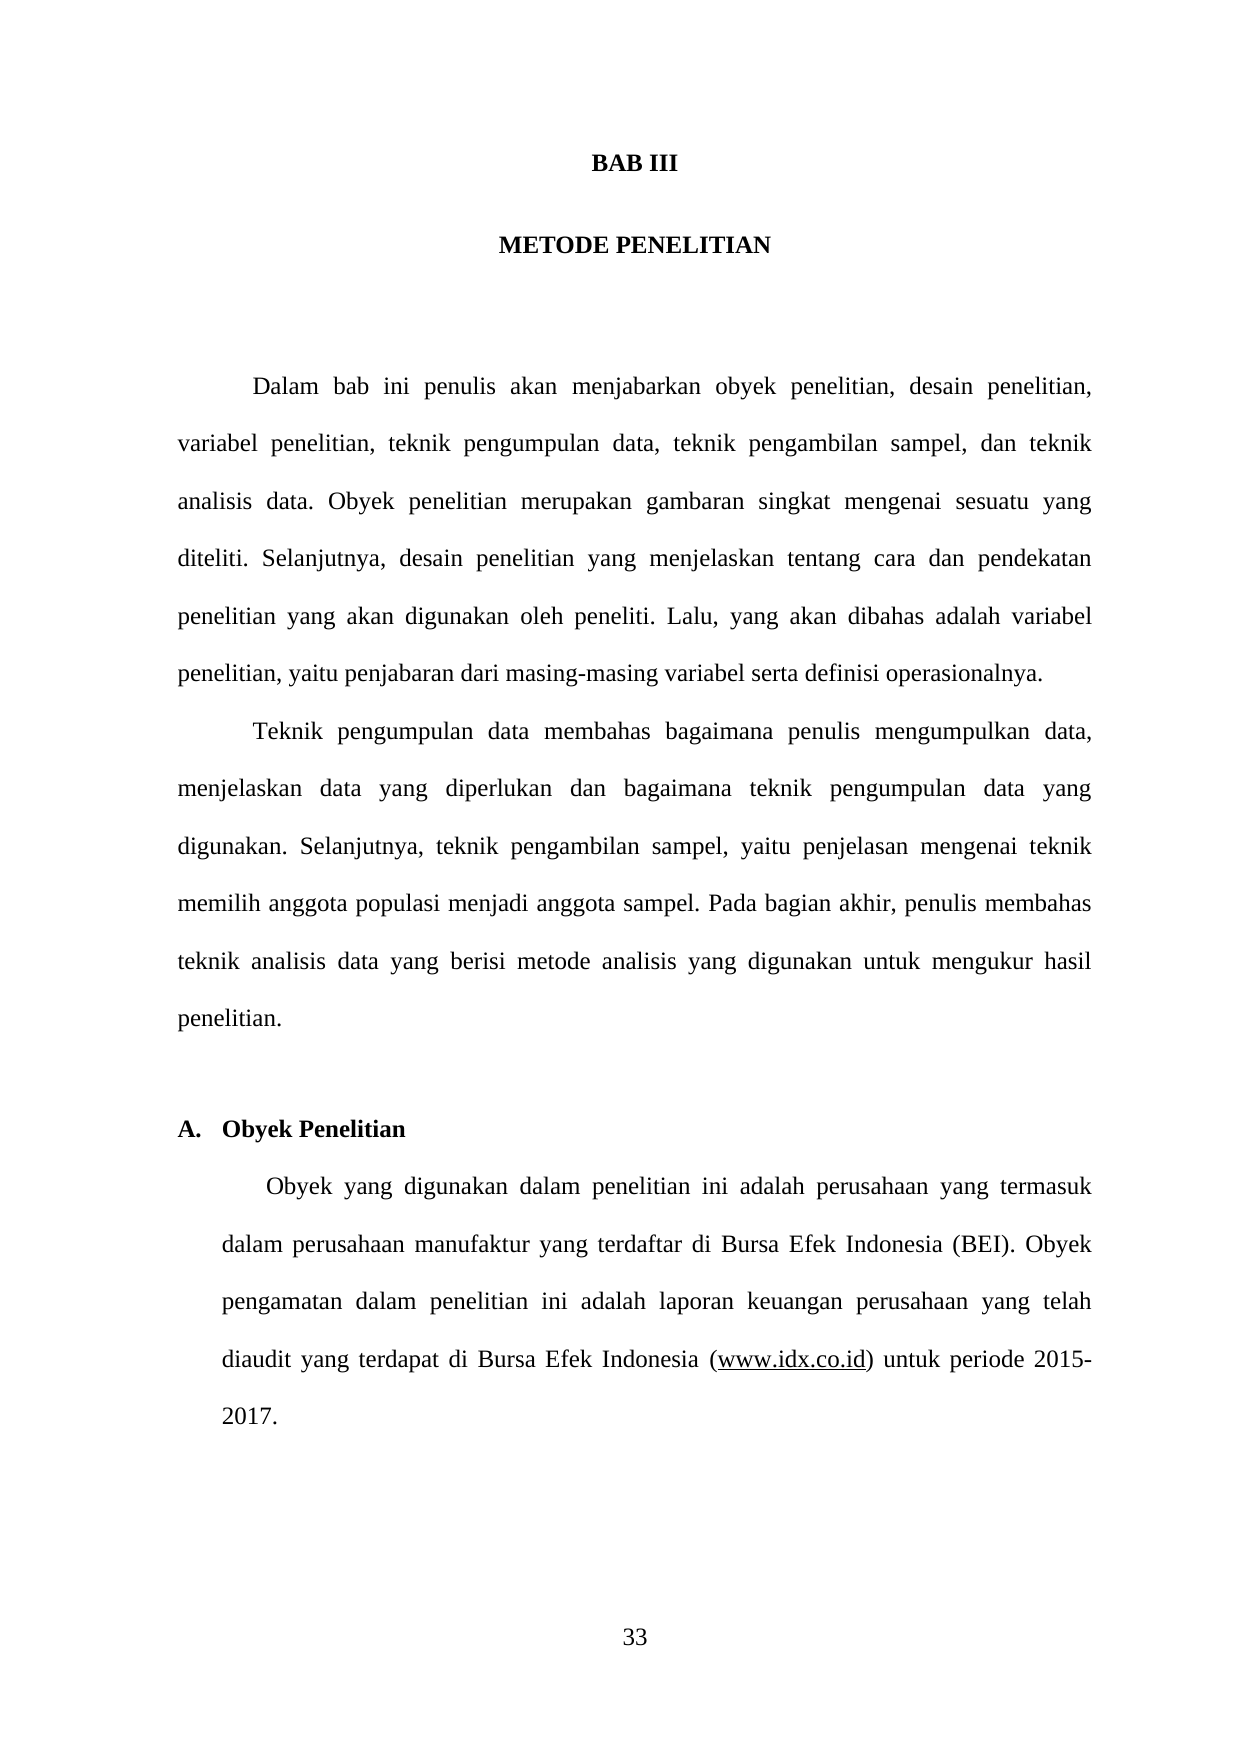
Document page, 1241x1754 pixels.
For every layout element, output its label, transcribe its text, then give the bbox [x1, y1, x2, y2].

text BAB III [177, 148, 1092, 176]
list Obyek yang digunakan dalam penelitian ini adalah perusahaan yang termasuk dalam perusahaan manufaktur yang terdaftar di Bursa Efek Indonesia (BEI). Obyek pengamatan dalam penelitian ini adalah laporan keuangan perusahaan yang telah diaudit yang terdapat di Bursa Efek Indonesia (www.idx.co.id) untuk periode 2015-2017. [222, 1171, 1092, 1430]
text Dalam bab ini penulis akan menjabarkan obyek penelitian, desain penelitian, variabel penelitian, teknik pengumpulan data, teknik pengambilan sampel, dan teknik analisis data. Obyek penelitian merupakan gambaran singkat mengenai sesuatu yang diteliti. Selanjutnya, desain penelitian yang menjelaskan tentang cara dan pendekatan penelitian yang akan digunakan oleh peneliti. Lalu, yang akan dibahas adalah variabel penelitian, yaitu penjabaran dari masing-masing variabel serta definisi operasionalnya. [177, 371, 1092, 687]
text Teknik pengumpulan data membahas bagaimana penulis mengumpulkan data, menjelaskan data yang diperlukan dan bagaimana teknik pengumpulan data yang digunakan. Selanjutnya, teknik pengambilan sampel, yaitu penjelasan mengenai teknik memilih anggota populasi menjadi anggota sampel. Pada bagian akhir, penulis membahas teknik analisis data yang berisi metode analisis yang digunakan untuk mengukur hasil penelitian. [177, 716, 1092, 1032]
subtitle METODE PENELITIAN [177, 230, 1092, 259]
subtitle Obyek Penelitian [177, 1114, 1092, 1143]
